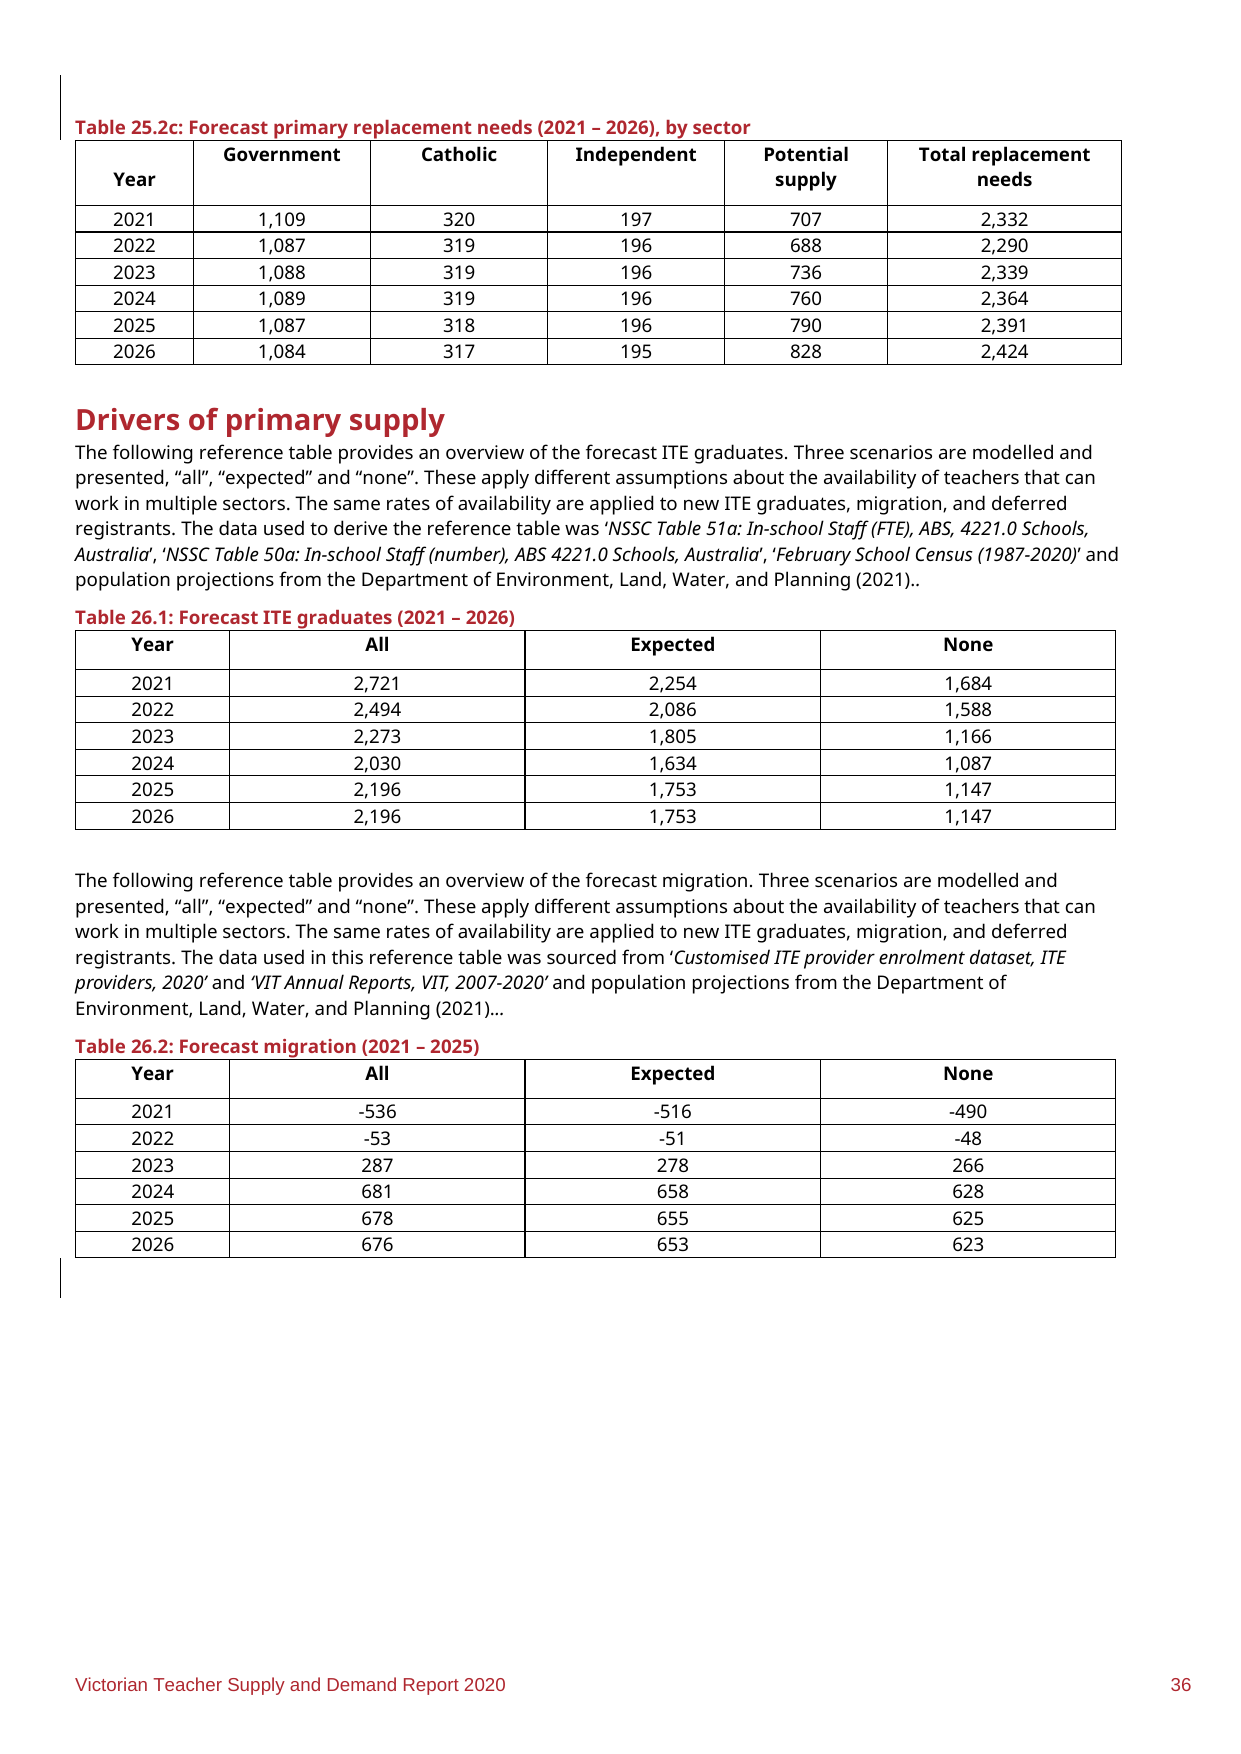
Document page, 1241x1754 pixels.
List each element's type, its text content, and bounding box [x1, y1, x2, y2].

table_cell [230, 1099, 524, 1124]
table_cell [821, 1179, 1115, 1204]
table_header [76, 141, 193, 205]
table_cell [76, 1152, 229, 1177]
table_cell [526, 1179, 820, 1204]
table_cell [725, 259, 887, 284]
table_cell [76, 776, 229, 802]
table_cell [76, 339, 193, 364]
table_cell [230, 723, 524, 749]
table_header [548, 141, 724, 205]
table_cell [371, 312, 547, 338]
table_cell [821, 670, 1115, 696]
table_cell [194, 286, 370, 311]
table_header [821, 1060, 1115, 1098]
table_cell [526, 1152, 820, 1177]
subtitle Table 26.2: Forecast migration (2021 – 2025) [75, 1033, 1122, 1059]
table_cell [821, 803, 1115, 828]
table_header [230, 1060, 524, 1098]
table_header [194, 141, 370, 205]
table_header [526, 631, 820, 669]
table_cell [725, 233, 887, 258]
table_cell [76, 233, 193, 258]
subtitle Drivers of primary supply [75, 399, 1122, 439]
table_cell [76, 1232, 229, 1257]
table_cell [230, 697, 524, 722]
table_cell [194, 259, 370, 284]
subtitle Table 26.1: Forecast ITE graduates (2021 – 2026) [75, 604, 1122, 630]
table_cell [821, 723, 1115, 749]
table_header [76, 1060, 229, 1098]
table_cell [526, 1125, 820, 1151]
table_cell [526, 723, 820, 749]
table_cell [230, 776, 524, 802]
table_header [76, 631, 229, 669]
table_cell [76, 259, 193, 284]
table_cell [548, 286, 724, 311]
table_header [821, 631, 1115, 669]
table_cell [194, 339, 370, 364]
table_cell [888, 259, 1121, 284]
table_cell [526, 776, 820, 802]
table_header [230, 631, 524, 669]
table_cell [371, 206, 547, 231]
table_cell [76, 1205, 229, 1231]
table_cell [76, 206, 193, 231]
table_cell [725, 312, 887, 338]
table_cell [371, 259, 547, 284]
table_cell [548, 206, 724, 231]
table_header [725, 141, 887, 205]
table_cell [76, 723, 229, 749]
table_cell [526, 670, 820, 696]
text The following reference table provides an overview of the forecast ITE graduates. Three scenarios are modelled and presented, “all”, “expected” and “none”. These apply different assumptions about the availability of teachers that can work in multiple sectors. The same rates of availability are applied to new ITE graduates, migration, and deferred registrants. The data used to derive the reference table was ‘NSSC Table 51a: In-school Staff (FTE), ABS, 4221.0 Schools, Australia’, ‘NSSC Table 50a: In-school Staff (number), ABS 4221.0 Schools, Australia’, ‘February School Census (1987-2020)’ and population projections from the Department of Environment, Land, Water, and Planning (2021).. [75, 439, 1122, 592]
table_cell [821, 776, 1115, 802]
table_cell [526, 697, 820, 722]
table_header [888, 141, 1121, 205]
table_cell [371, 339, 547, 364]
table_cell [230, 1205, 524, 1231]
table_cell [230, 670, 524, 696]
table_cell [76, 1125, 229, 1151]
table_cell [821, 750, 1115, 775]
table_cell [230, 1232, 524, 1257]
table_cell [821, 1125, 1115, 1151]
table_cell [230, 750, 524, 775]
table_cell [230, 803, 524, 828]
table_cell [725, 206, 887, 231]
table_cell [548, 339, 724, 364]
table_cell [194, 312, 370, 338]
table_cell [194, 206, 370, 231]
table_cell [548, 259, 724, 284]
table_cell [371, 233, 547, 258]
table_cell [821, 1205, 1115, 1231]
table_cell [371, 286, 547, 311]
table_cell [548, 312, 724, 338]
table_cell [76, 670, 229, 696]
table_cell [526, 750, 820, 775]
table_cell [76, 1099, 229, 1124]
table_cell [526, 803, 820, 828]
subtitle Table 25.2c: Forecast primary replacement needs (2021 – 2026), by sector [75, 115, 1122, 140]
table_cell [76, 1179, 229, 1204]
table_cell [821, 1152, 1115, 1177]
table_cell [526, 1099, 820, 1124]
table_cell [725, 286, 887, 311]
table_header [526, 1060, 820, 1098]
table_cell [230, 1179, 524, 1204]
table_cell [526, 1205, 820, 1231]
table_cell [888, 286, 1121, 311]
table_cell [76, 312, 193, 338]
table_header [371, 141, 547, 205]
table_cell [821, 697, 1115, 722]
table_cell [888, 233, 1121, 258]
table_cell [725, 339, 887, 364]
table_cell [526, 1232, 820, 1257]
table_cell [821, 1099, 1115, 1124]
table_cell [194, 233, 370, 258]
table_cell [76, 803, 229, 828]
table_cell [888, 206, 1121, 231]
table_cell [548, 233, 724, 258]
text The following reference table provides an overview of the forecast migration. Three scenarios are modelled and presented, “all”, “expected” and “none”. These apply different assumptions about the availability of teachers that can work in multiple sectors. The same rates of availability are applied to new ITE graduates, migration, and deferred registrants. The data used in this reference table was sourced from ‘Customised ITE provider enrolment dataset, ITE providers, 2020’ and ‘VIT Annual Reports, VIT, 2007-2020’ and population projections from the Department of Environment, Land, Water, and Planning (2021)... [75, 868, 1122, 1021]
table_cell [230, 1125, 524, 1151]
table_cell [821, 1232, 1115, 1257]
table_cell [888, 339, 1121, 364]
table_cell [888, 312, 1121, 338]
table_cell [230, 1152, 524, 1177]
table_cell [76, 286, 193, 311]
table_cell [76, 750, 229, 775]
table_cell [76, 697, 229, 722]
